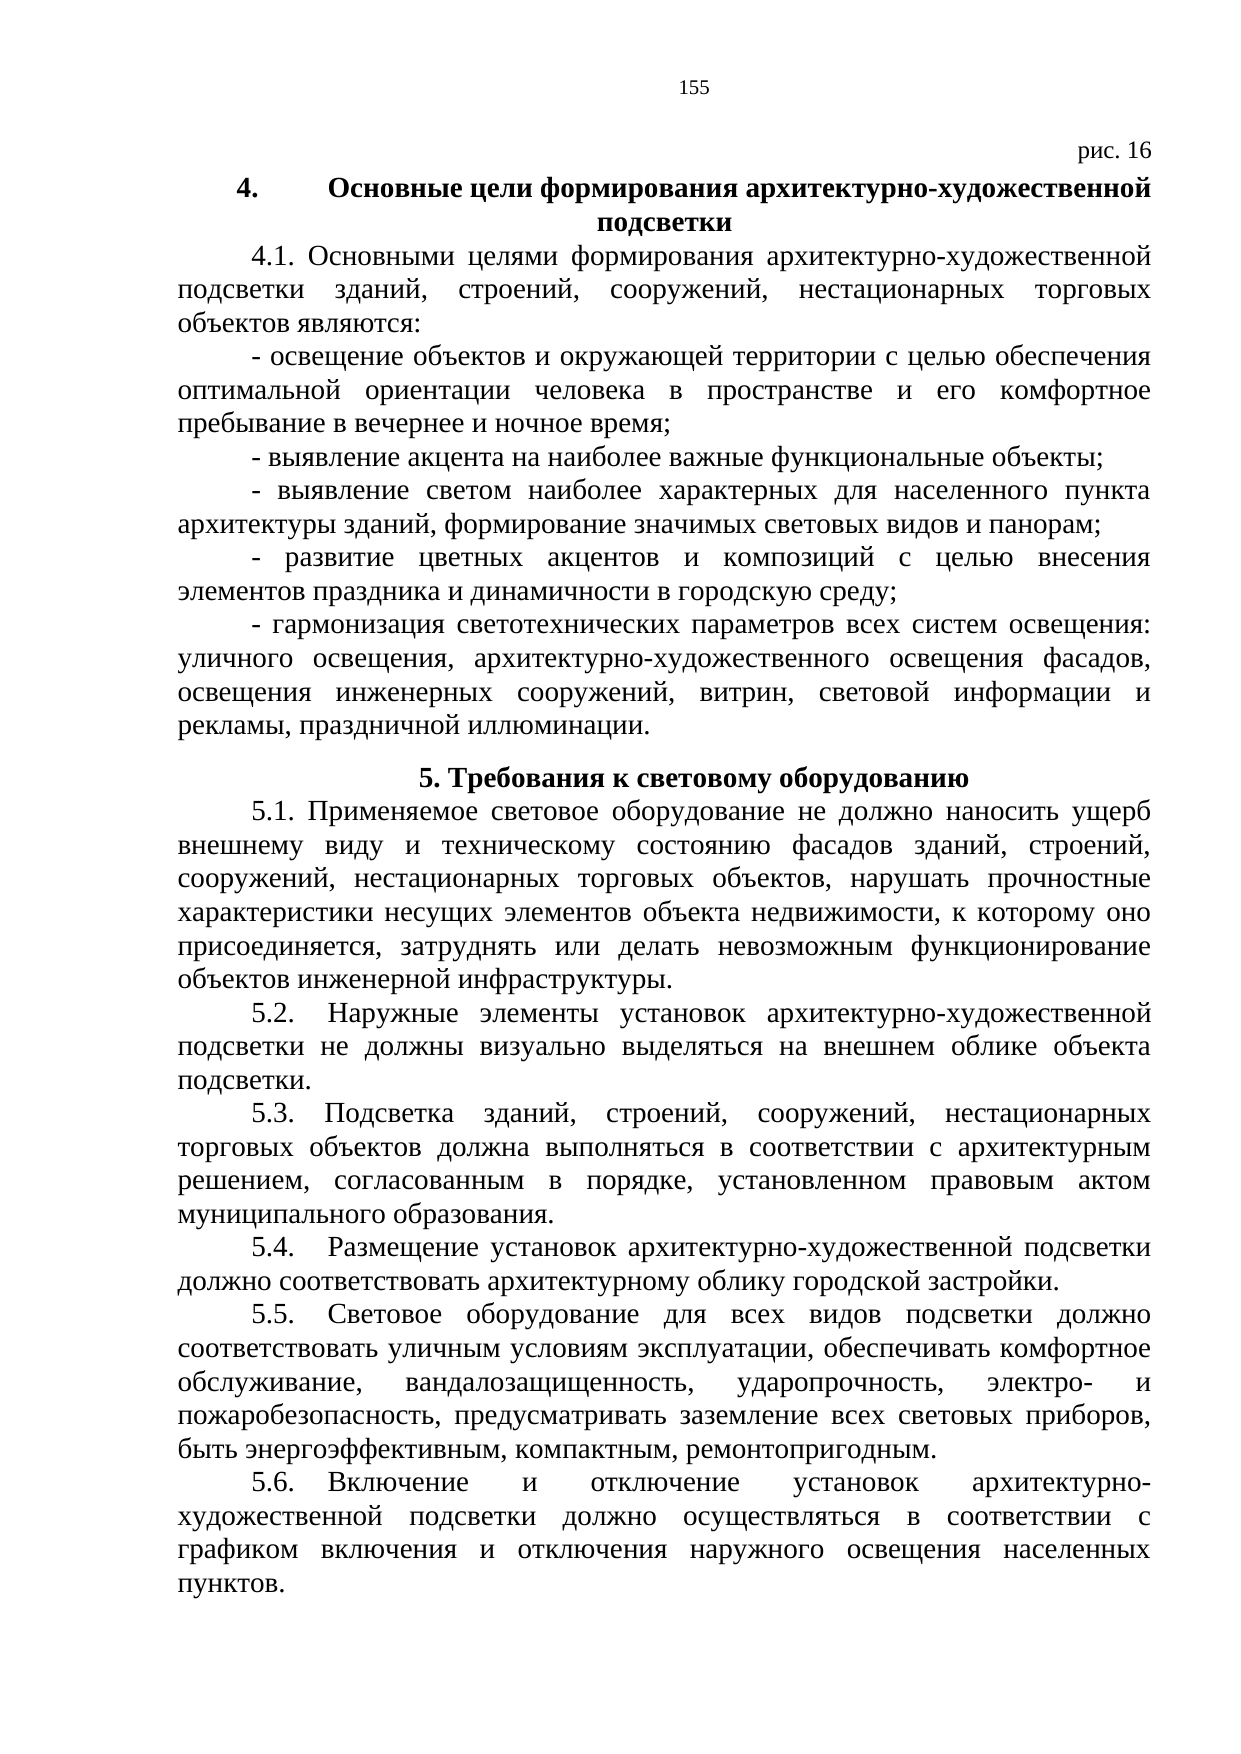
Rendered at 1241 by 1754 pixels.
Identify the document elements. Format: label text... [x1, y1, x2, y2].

text 4. Основные цели формирования архитектурно-художественной подсветки [177, 171, 1152, 238]
text 5.6. Включение и отключение установок архитектурно-художественной подсветки должно осуществляться в соответствии с графиком включения и отключения наружного освещения населенных пунктов. [177, 1464, 1152, 1598]
text - гармонизация светотехнических параметров всех систем освещения: уличного освещения, архитектурно-художественного освещения фасадов, освещения инженерных сооружений, витрин, световой информации и рекламы, праздничной иллюминации. [177, 607, 1152, 741]
text 5.4. Размещение установок архитектурно-художественной подсветки должно соответствовать архитектурному облику городской застройки. [177, 1229, 1152, 1297]
text 5.2. Наружные элементы установок архитектурно-художественной подсветки не должны визуально выделяться на внешнем облике объекта подсветки. [177, 995, 1152, 1095]
text 5. Требования к световому оборудованию [177, 760, 1152, 793]
text 5.3. Подсветка зданий, строений, сооружений, нестационарных торговых объектов должна выполняться в соответствии с архитектурным решением, согласованным в порядке, установленном правовым актом муниципального образования. [177, 1095, 1152, 1229]
text - выявление акцента на наиболее важные функциональные объекты; [177, 439, 1152, 472]
text - развитие цветных акцентов и композиций с целью внесения элементов праздника и динамичности в городскую среду; [177, 539, 1152, 607]
text 4.1. Основными целями формирования архитектурно-художественной подсветки зданий, строений, сооружений, нестационарных торговых объектов являются: [177, 238, 1152, 338]
text 5.5. Световое оборудование для всех видов подсветки должно соответствовать уличным условиям эксплуатации, обеспечивать комфортное обслуживание, вандалозащищенность, ударопрочность, электро- и пожаробезопасность, предусматривать заземление всех световых приборов, быть энергоэффективным, компактным, ремонтопригодным. [177, 1297, 1152, 1464]
text 5.1. Применяемое световое оборудование не должно наносить ущерб внешнему виду и техническому состоянию фасадов зданий, строений, сооружений, нестационарных торговых объектов, нарушать прочностные характеристики несущих элементов объекта недвижимости, к которому оно присоединяется, затруднять или делать невозможным функционирование объектов инженерной инфраструктуры. [177, 793, 1152, 995]
text - освещение объектов и окружающей территории с целью обеспечения оптимальной ориентации человека в пространстве и его комфортное пребывание в вечернее и ночное время; [177, 338, 1152, 439]
text - выявление светом наиболее характерных для населенного пункта архитектуры зданий, формирование значимых световых видов и панорам; [177, 472, 1152, 539]
text рис. 16 [177, 136, 1152, 164]
